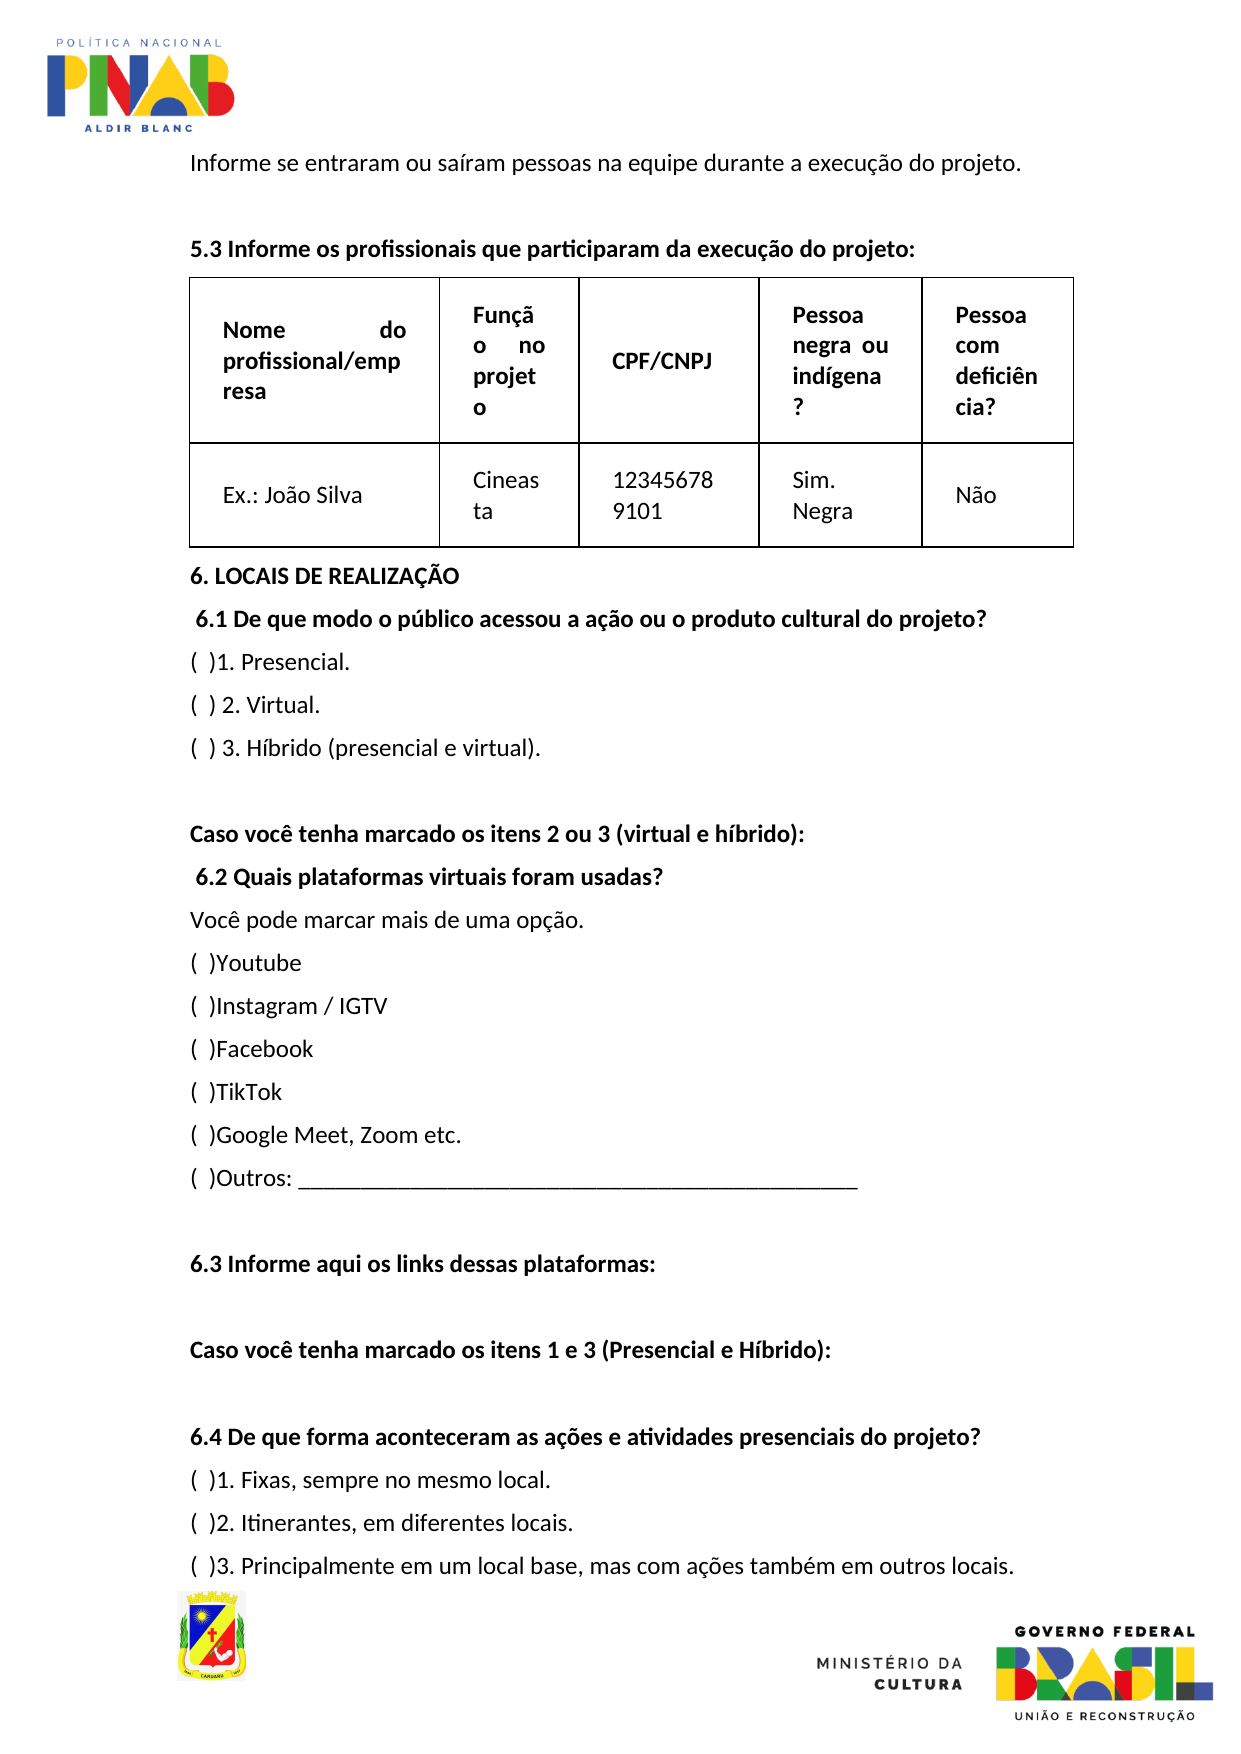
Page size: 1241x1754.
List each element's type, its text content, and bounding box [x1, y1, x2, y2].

text ( )1. Presencial. [190, 646, 1051, 677]
table_cell Cineasta [440, 444, 578, 546]
table_cell Sim. Negra [760, 444, 921, 546]
text Você pode marcar mais de uma opção. [190, 904, 1051, 935]
text 6.1 De que modo o público acessou a ação ou o produto cultural do projeto? [190, 603, 1051, 634]
text ( )Instagram / IGTV [190, 991, 1051, 1021]
text Caso você tenha marcado os itens 2 ou 3 (virtual e híbrido): [190, 818, 1051, 849]
text ( )3. Principalmente em um local base, mas com ações também em outros locais. [190, 1550, 1051, 1580]
text 6.3 Informe aqui os links dessas plataformas: [190, 1249, 1051, 1279]
text ( )Facebook [190, 1033, 1051, 1064]
text ( )2. Itinerantes, em diferentes locais. [190, 1507, 1051, 1537]
table_header Nome do profissional/empresa [190, 278, 439, 442]
text ( )TikTok [190, 1077, 1051, 1107]
table_cell Não [923, 444, 1073, 546]
text ( )Google Meet, Zoom etc. [190, 1119, 1051, 1150]
text ( )1. Fixas, sempre no mesmo local. [190, 1464, 1051, 1494]
text 6.4 De que forma aconteceram as ações e atividades presenciais do projeto? [190, 1421, 1051, 1451]
table_header Pessoa com deficiência? [923, 278, 1073, 442]
text ( )Outros: _____________________________________________ [190, 1163, 1051, 1193]
table_header CPF/CNPJ [580, 278, 758, 442]
text ( )Youtube [190, 947, 1051, 978]
text 6. LOCAIS DE REALIZAÇÃO [190, 560, 1051, 591]
table_cell Ex.: João Silva [190, 444, 439, 546]
text ( ) 2. Virtual. [190, 689, 1051, 720]
text Informe se entraram ou saíram pessoas na equipe durante a execução do projeto. [190, 148, 1051, 178]
table_cell 123456789101 [580, 444, 758, 546]
table_header Função no projeto [440, 278, 578, 442]
text 5.3 Informe os profissionais que participaram da execução do projeto: [190, 234, 1051, 264]
table_header Pessoa negra ou indígena? [760, 278, 921, 442]
text ( ) 3. Híbrido (presencial e virtual). [190, 732, 1051, 763]
picture [2, 1, 1241, 1752]
text Caso você tenha marcado os itens 1 e 3 (Presencial e Híbrido): [190, 1335, 1051, 1365]
text 6.2 Quais plataformas virtuais foram usadas? [190, 861, 1051, 892]
